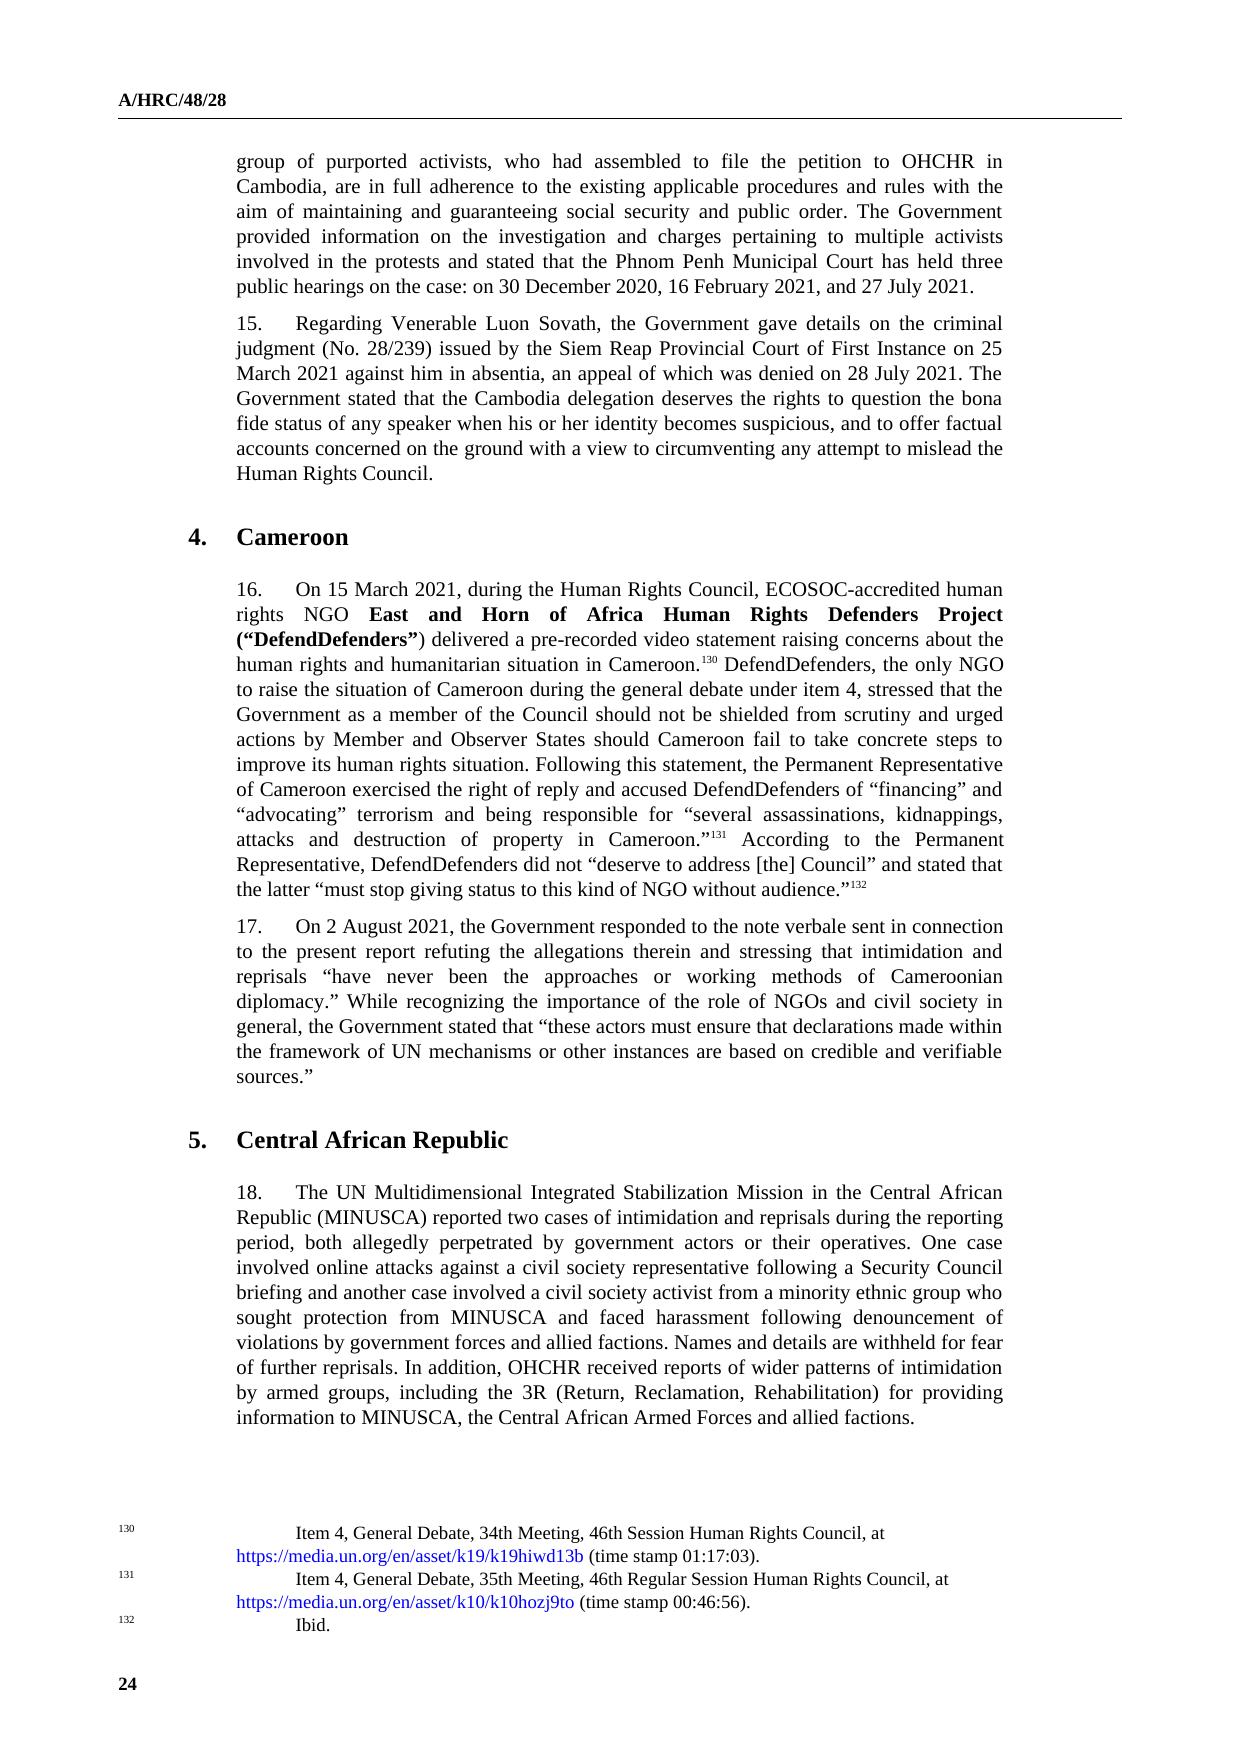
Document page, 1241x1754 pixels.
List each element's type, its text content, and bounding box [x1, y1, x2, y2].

text 5. Central African Republic [118, 1126, 1004, 1154]
text 17. On 2 August 2021, the Government responded to the note verbale sent in connection to the present report refuting the allegations therein and stressing that intimidation and reprisals “have never been the approaches or working methods of Cameroonian diplomacy.” While recognizing the importance of the role of NGOs and civil society in general, the Government stated that “these actors must ensure that declarations made within the framework of UN mechanisms or other instances are based on credible and verifiable sources.” [236, 913, 1004, 1088]
text 15. Regarding Venerable Luon Sovath, the Government gave details on the criminal judgment (No. 28/239) issued by the Siem Reap Provincial Court of First Instance on 25 March 2021 against him in absentia, an appeal of which was denied on 28 July 2021. The Government stated that the Cambodia delegation deserves the rights to question the bona fide status of any speaker when his or her identity becomes suspicious, and to offer factual accounts concerned on the ground with a view to circumventing any attempt to mislead the Human Rights Council. [236, 310, 1004, 485]
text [236, 148, 1004, 298]
text 16. On 15 March 2021, during the Human Rights Council, ECOSOC-accredited human rights NGO East and Horn of Africa Human Rights Defenders Project (“DefendDefenders”) delivered a pre-recorded video statement raising concerns about the human rights and humanitarian situation in Cameroon. DefendDefenders, the only NGO to raise the situation of Cameroon during the general debate under item 4, stressed that the Government as a member of the Council should not be shielded from scrutiny and urged actions by Member and Observer States should Cameroon fail to take concrete steps to improve its human rights situation. Following this statement, the Permanent Representative of Cameroon exercised the right of reply and accused DefendDefenders of “financing” and “advocating” terrorism and being responsible for “several assassinations, kidnappings, attacks and destruction of property in Cameroon.” According to the Permanent Representative, DefendDefenders did not “deserve to address [the] Council” and stated that the latter “must stop giving status to this kind of NGO without audience.” [236, 576, 1004, 901]
text 18. The UN Multidimensional Integrated Stabilization Mission in the Central African Republic (MINUSCA) reported two cases of intimidation and reprisals during the reporting period, both allegedly perpetrated by government actors or their operatives. One case involved online attacks against a civil society representative following a Security Council briefing and another case involved a civil society activist from a minority ethnic group who sought protection from MINUSCA and faced harassment following denouncement of violations by government forces and allied factions. Names and details are withheld for fear of further reprisals. In addition, OHCHR received reports of wider patterns of intimidation by armed groups, including the 3R (Return, Reclamation, Rehabilitation) for providing information to MINUSCA, the Central African Armed Forces and allied factions. [236, 1179, 1004, 1429]
text 4. Cameroon [118, 523, 1004, 551]
